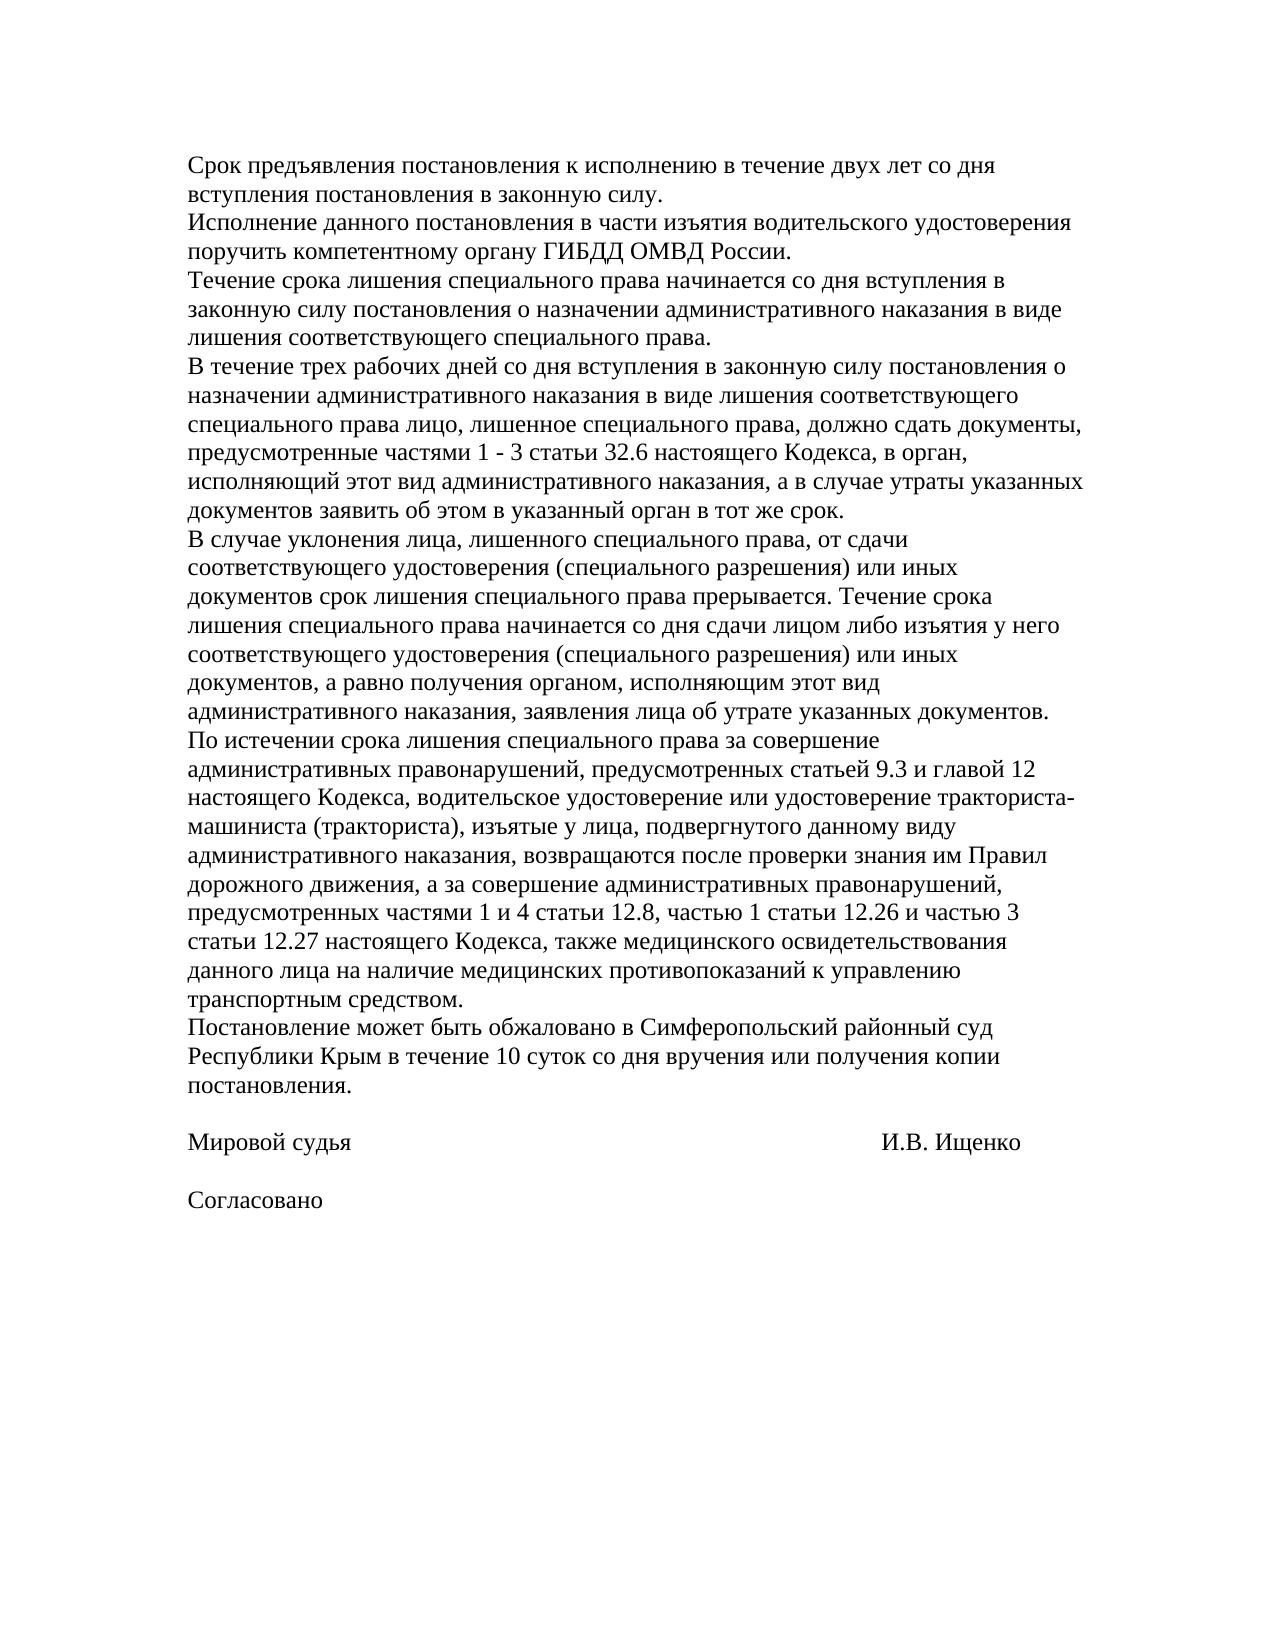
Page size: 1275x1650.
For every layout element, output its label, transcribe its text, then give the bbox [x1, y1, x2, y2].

text Течение срока лишения специального права начинается со дня вступления в законную силу постановления о назначении административного наказания в виде лишения соответствующего специального права. [187, 265, 1087, 351]
text Исполнение данного постановления в части изъятия водительского удостоверения поручить компетентному органу ГИБДД ОМВД России. [187, 207, 1087, 265]
text По истечении срока лишения специального права за совершение административных правонарушений, предусмотренных статьей 9.3 и главой 12 настоящего Кодекса, водительское удостоверение или удостоверение тракториста-машиниста (тракториста), изъятые у лица, подвергнутого данному виду административного наказания, возвращаются после проверки знания им Правил дорожного движения, а за совершение административных правонарушений, предусмотренных частями 1 и 4 статьи 12.8, частью 1 статьи 12.26 и частью 3 статьи 12.27 настоящего Кодекса, также медицинского освидетельствования данного лица на наличие медицинских противопоказаний к управлению транспортным средством. [187, 725, 1087, 1012]
text Постановление может быть обжаловано в Симферопольский районный суд Республики Крым в течение 10 суток со дня вручения или получения копии постановления. [187, 1012, 1087, 1099]
text Срок предъявления постановления к исполнению в течение двух лет со дня вступления постановления в законную силу. [187, 150, 1087, 207]
text Мировой судья И.В. Ищенко [187, 1127, 1087, 1156]
text В течение трех рабочих дней со дня вступления в законную силу постановления о назначении административного наказания в виде лишения соответствующего специального права лицо, лишенное специального права, должно сдать документы, предусмотренные частями 1 - 3 статьи 32.6 настоящего Кодекса, в орган, исполняющий этот вид административного наказания, а в случае утраты указанных документов заявить об этом в указанный орган в тот же срок. [187, 351, 1087, 524]
text В случае уклонения лица, лишенного специального права, от сдачи соответствующего удостоверения (специального разрешения) или иных документов срок лишения специального права прерывается. Течение срока лишения специального права начинается со дня сдачи лицом либо изъятия у него соответствующего удостоверения (специального разрешения) или иных документов, а равно получения органом, исполняющим этот вид административного наказания, заявления лица об утрате указанных документов. [187, 524, 1087, 725]
text Согласовано [187, 1185, 1087, 1214]
